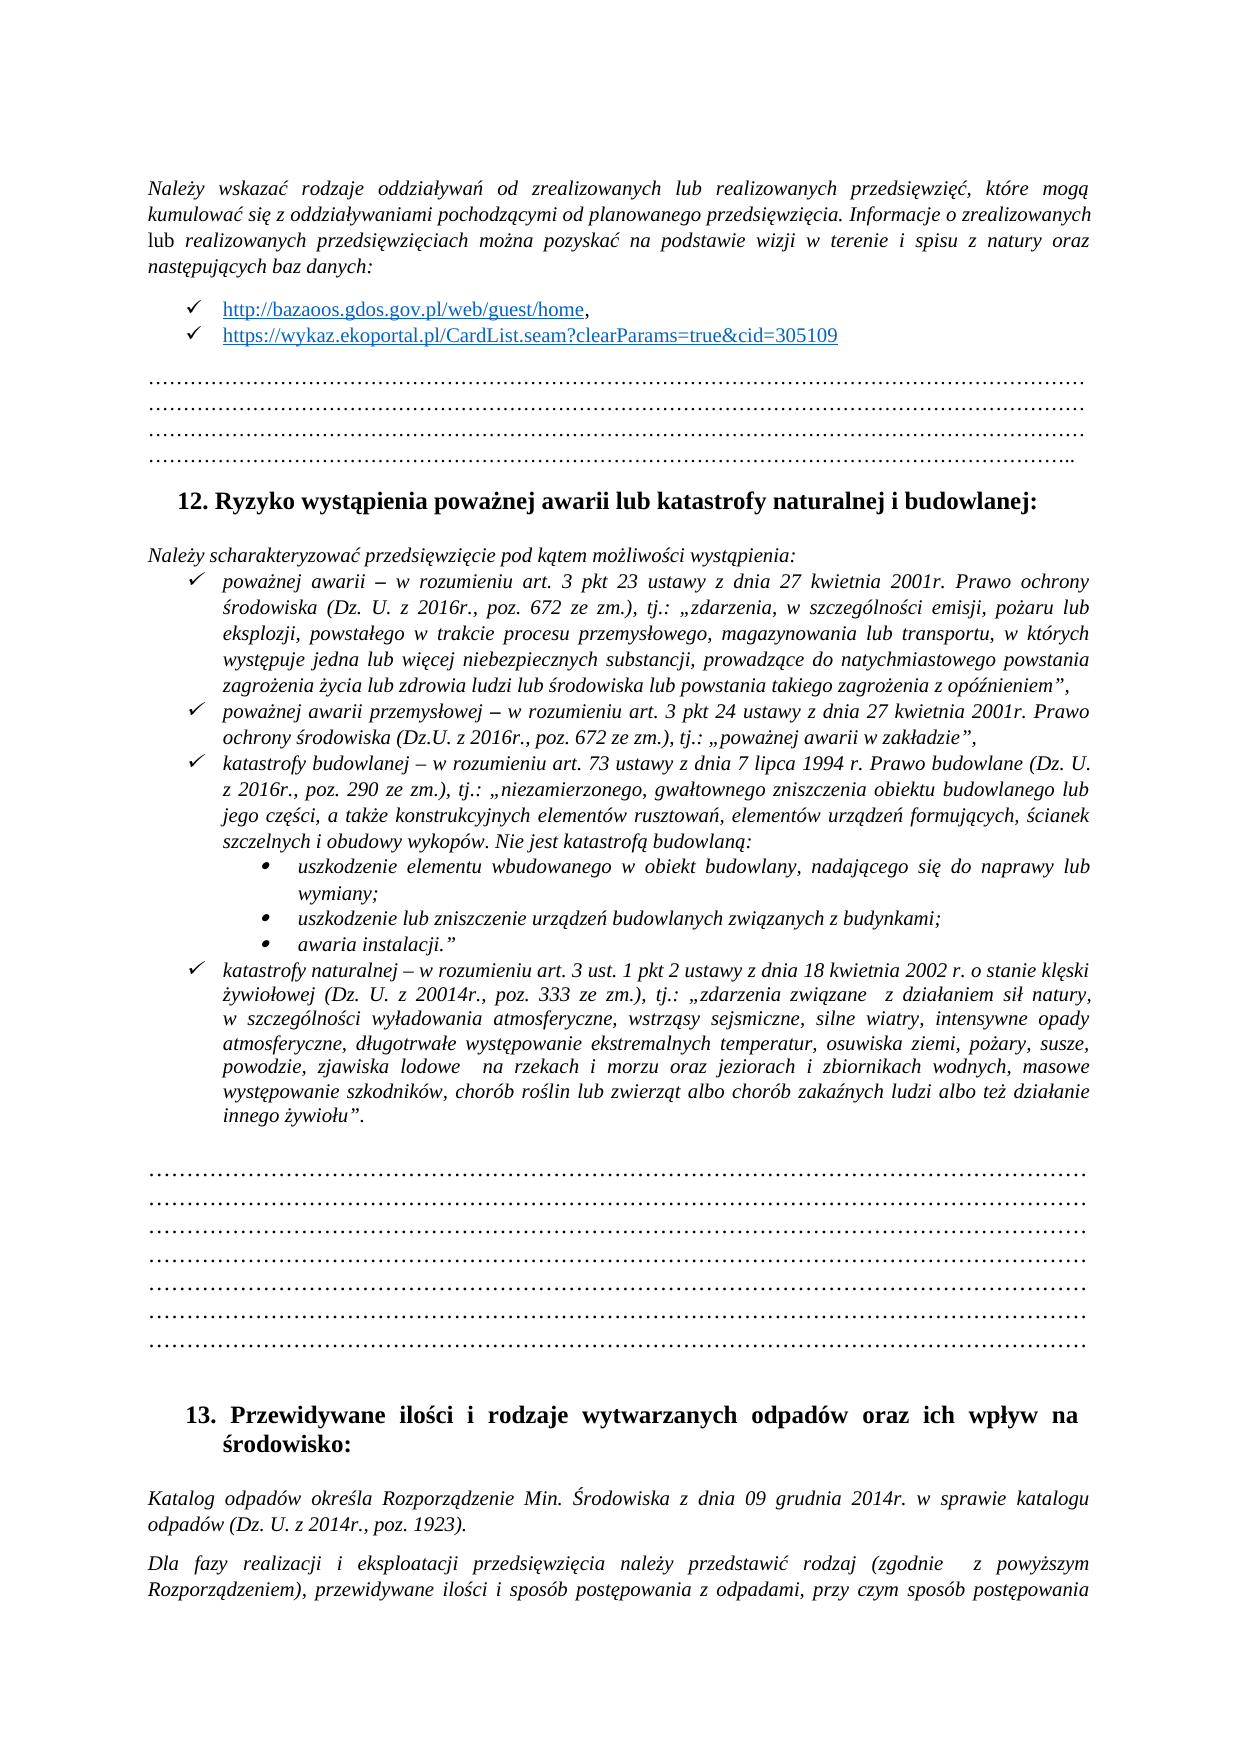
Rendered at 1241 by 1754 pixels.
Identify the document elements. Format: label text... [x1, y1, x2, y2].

list poważnej awarii – w rozumieniu art. 3 pkt 23 ustawy z dnia 27 kwietnia 2001r. Prawo ochrony środowiska (Dz. U. z 2016r., poz. 672 ze zm.), tj.: „zdarzenia, w szczególności emisji, pożaru lub eksplozji, powstałego w trakcie procesu przemysłowego, magazynowania lub transportu, w których występuje jedna lub więcej niebezpiecznych substancji, prowadzące do natychmiastowego powstania zagrożenia życia lub zdrowia ludzi lub środowiska lub powstania takiego zagrożenia z opóźnieniem”, [185, 569, 1093, 697]
list katastrofy budowlanej – w rozumieniu art. 73 ustawy z dnia 7 lipca 1994 r. Prawo budowlane (Dz. U. z 2016r., poz. 290 ze zm.), tj.: „niezamierzonego, gwałtownego zniszczenia obiektu budowlanego lub jego części, a także konstrukcyjnych elementów rusztowań, elementów urządzeń formujących, ścianek szczelnych i obudowy wykopów. Nie jest katastrofą budowlaną: [185, 751, 1093, 853]
text Należy scharakteryzować przedsięwzięcie pod kątem możliwości wystąpienia: [148, 543, 1093, 567]
list uszkodzenie lub zniszczenie urządzeń budowlanych związanych z budynkami; [260, 906, 1093, 930]
text 13. Przewidywane ilości i rodzaje wytwarzanych odpadów oraz ich wpływ na środowisko: [148, 1400, 1093, 1457]
list awaria instalacji.” [260, 932, 1093, 956]
list poważnej awarii przemysłowej – w rozumieniu art. 3 pkt 24 ustawy z dnia 27 kwietnia 2001r. Prawo ochrony środowiska (Dz.U. z 2016r., poz. 672 ze zm.), tj.: „poważnej awarii w zakładzie”, [185, 699, 1093, 749]
text …………………………………………………………………………………………………………………………………………………………………………………………………………………………………………………………………………………………………………………………………………………………………………………………………………………………………………………………………………………………….. [148, 365, 1093, 467]
list https://wykaz.ekoportal.pl/CardList.seam?clearParams=true&cid=305109 [185, 323, 1093, 347]
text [148, 1551, 1093, 1601]
list Ryzyko wystąpienia poważnej awarii lub katastrofy naturalnej i budowlanej: [177, 486, 1093, 514]
text Katalog odpadów określa Rozporządzenie Min. Środowiska z dnia 09 grudnia 2014r. w sprawie katalogu odpadów (Dz. U. z 2014r., poz. 1923). [148, 1486, 1093, 1536]
list katastrofy naturalnej – w rozumieniu art. 3 ust. 1 pkt 2 ustawy z dnia 18 kwietnia 2002 r. o stanie klęski żywiołowej (Dz. U. z 20014r., poz. 333 ze zm.), tj.: „zdarzenia związane z działaniem sił natury, w szczególności wyładowania atmosferyczne, wstrząsy sejsmiczne, silne wiatry, intensywne opady atmosferyczne, długotrwałe występowanie ekstremalnych temperatur, osuwiska ziemi, pożary, susze, powodzie, zjawiska lodowe na rzekach i morzu oraz jeziorach i zbiornikach wodnych, masowe występowanie szkodników, chorób roślin lub zwierząt albo chorób zakaźnych ludzi albo też działanie innego żywiołu”. [185, 958, 1093, 1127]
list http://bazaoos.gdos.gov.pl/web/guest/home, [185, 297, 1093, 321]
list uszkodzenie elementu wbudowanego w obiekt budowlany, nadającego się do naprawy lub wymiany; [260, 854, 1093, 904]
text Należy wskazać rodzaje oddziaływań od zrealizowanych lub realizowanych przedsięwzięć, które mogą kumulować się z oddziaływaniami pochodzącymi od planowanego przedsięwzięcia. Informacje o zrealizowanych lub realizowanych przedsięwzięciach można pozyskać na podstawie wizji w terenie i spisu z natury oraz następujących baz danych: [148, 176, 1093, 278]
